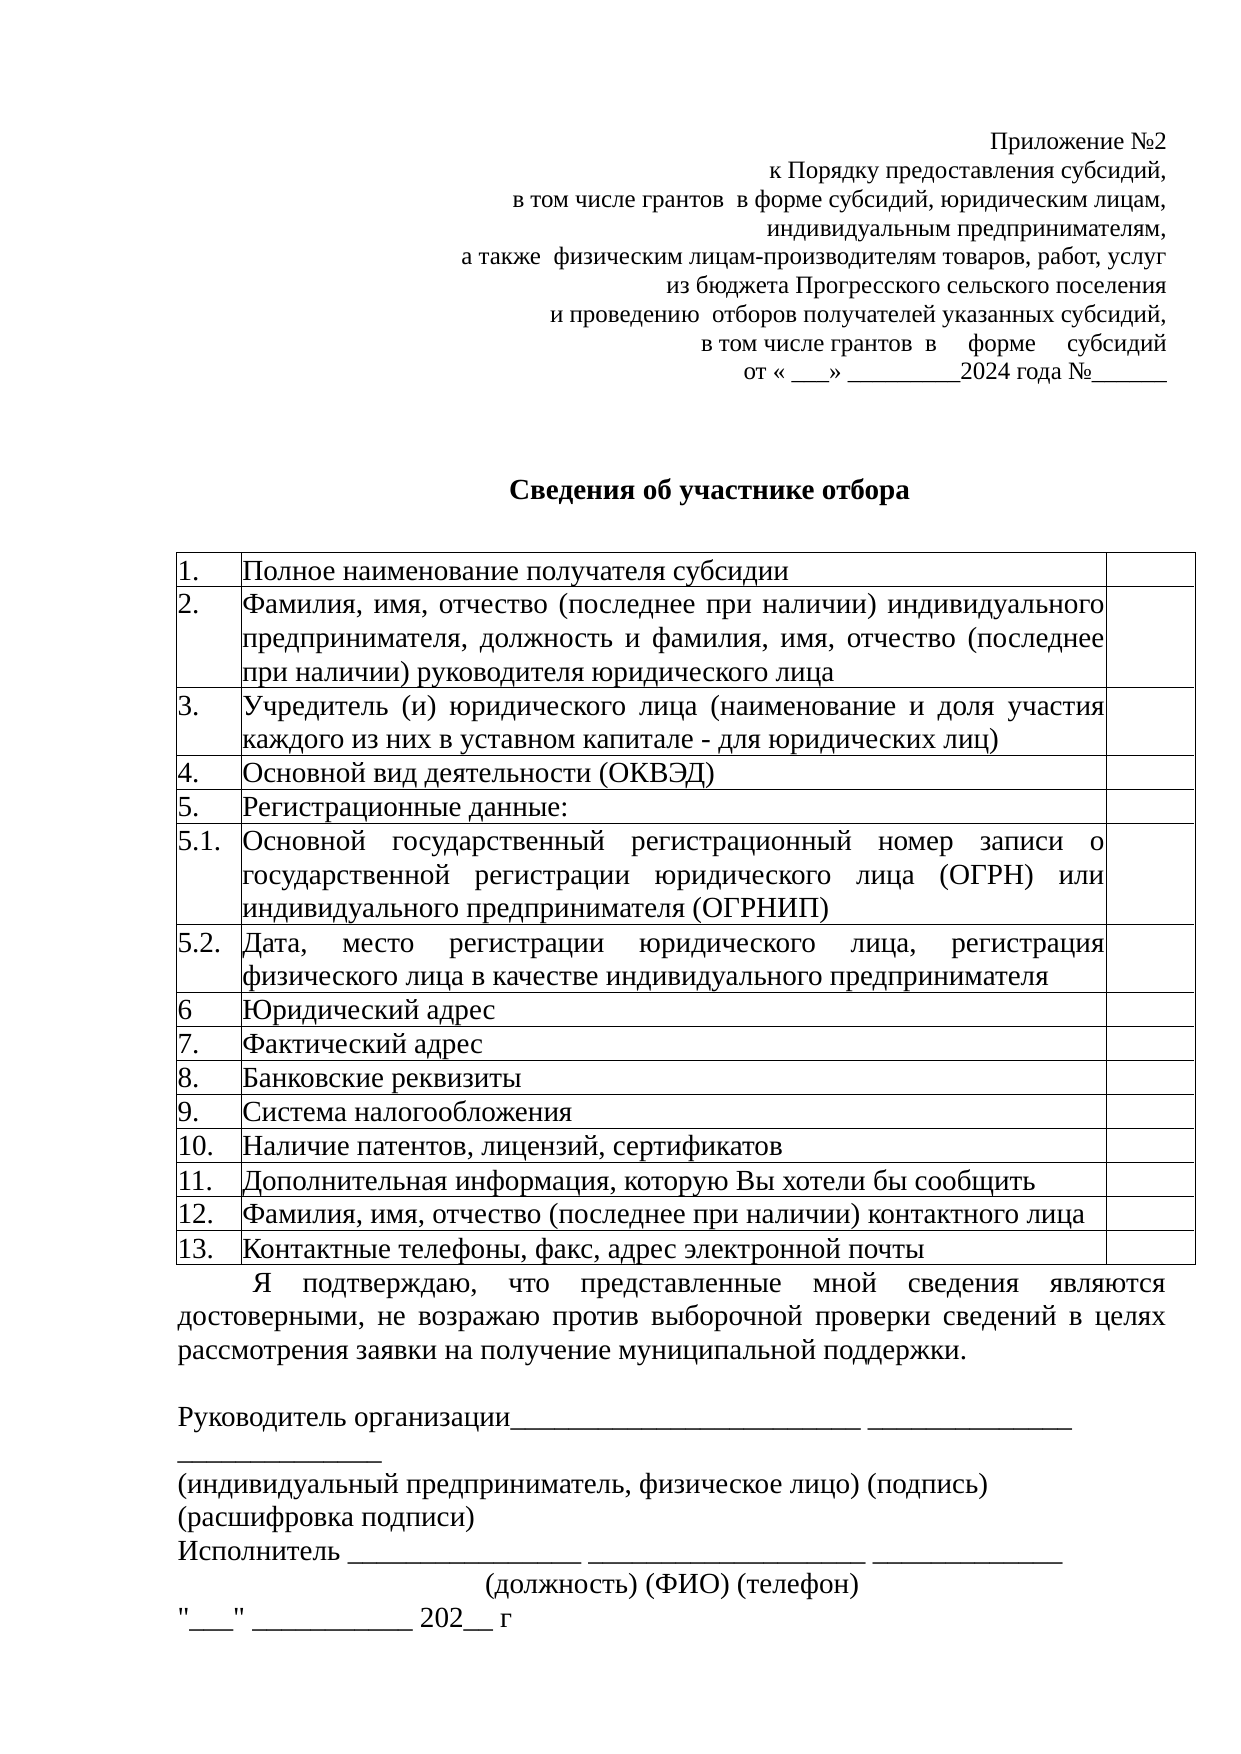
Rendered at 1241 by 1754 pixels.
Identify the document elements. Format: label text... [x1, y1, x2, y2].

text Руководитель организации________________________ ______________ ______________ [177, 1399, 1167, 1466]
table_cell Учредитель (и) юридического лица (наименование и доля участия каждого из них в уставном капитале - для юридических лиц) [242, 688, 1106, 755]
text "___" ___________ 202__ г [177, 1600, 1167, 1634]
table_cell 7. [177, 1027, 241, 1060]
table_cell 8. [177, 1061, 241, 1094]
text а также физическим лицам-производителям товаров, работ, услуг [177, 241, 1167, 270]
table_header 1. [177, 553, 241, 586]
text индивидуальным предпринимателям, [177, 213, 1167, 241]
text от « ___» _________2024 года №______ [177, 356, 1167, 385]
table_cell 4. [177, 756, 241, 789]
text и проведению отборов получателей указанных субсидий, [177, 299, 1167, 328]
table_cell Контактные телефоны, факс, адрес электронной почты [242, 1231, 1106, 1264]
table_cell Банковские реквизиты [242, 1061, 1106, 1094]
table_cell [1107, 1196, 1195, 1230]
table_cell 10. [177, 1129, 241, 1162]
text Я подтверждаю, что представленные мной сведения являются достоверными, не возражаю против выборочной проверки сведений в целях рассмотрения заявки на получение муниципальной поддержки. [177, 1265, 1167, 1365]
text Исполнитель ________________ ___________________ _____________ [177, 1533, 1167, 1567]
table_cell Дополнительная информация, которую Вы хотели бы сообщить [242, 1163, 1106, 1196]
table_cell Основной вид деятельности (ОКВЭД) [242, 756, 1106, 789]
text (должность) (ФИО) (телефон) [177, 1567, 1167, 1600]
table_cell Фамилия, имя, отчество (последнее при наличии) индивидуального предпринимателя, должность и фамилия, имя, отчество (последнее при наличии) руководителя юридического лица [242, 587, 1106, 687]
table_cell Регистрационные данные: [242, 790, 1106, 823]
table_cell 5. [177, 790, 241, 823]
table_cell Фамилия, имя, отчество (последнее при наличии) контактного лица [242, 1197, 1106, 1230]
table_cell [1107, 823, 1195, 924]
table_cell Фактический адрес [242, 1027, 1106, 1060]
table_cell Наличие патентов, лицензий, сертификатов [242, 1129, 1106, 1162]
table_cell [1107, 1060, 1195, 1094]
table_cell [1107, 1026, 1195, 1060]
table_cell [1107, 586, 1195, 687]
table_cell 2. [177, 587, 241, 687]
table_header Полное наименование получателя субсидии [242, 553, 1106, 586]
table_header [1107, 553, 1195, 586]
text Сведения об участнике отбора [177, 472, 1167, 506]
table_cell 12. [177, 1197, 241, 1230]
table_cell Система налогообложения [242, 1095, 1106, 1128]
text к Порядку предоставления субсидий, [177, 155, 1167, 184]
table_cell [1107, 924, 1195, 992]
table_cell Дата, место регистрации юридического лица, регистрация физического лица в качестве индивидуального предпринимателя [242, 925, 1106, 992]
table_cell 9. [177, 1095, 241, 1128]
table_cell 6 [177, 993, 241, 1026]
table_cell [1107, 755, 1195, 789]
text (индивидуальный предприниматель, физическое лицо) (подпись) (расшифровка подписи) [177, 1466, 1167, 1533]
table_cell [1107, 687, 1195, 755]
table_cell [1107, 1128, 1195, 1162]
table_cell 3. [177, 688, 241, 755]
text в том числе грантов в форме субсидий, юридическим лицам, [177, 184, 1167, 213]
table_cell 5.1. [177, 824, 241, 924]
text из бюджета Прогресского сельского поселения [177, 270, 1167, 299]
table_cell [1107, 992, 1195, 1026]
table_cell 11. [177, 1163, 241, 1196]
table_cell Юридический адрес [242, 993, 1106, 1026]
table_cell 13. [177, 1231, 241, 1264]
table_cell 5.2. [177, 925, 241, 992]
text Приложение №2 [177, 126, 1167, 155]
table_cell [1107, 1162, 1195, 1196]
table_cell Основной государственный регистрационный номер записи о государственной регистрации юридического лица (ОГРН) или индивидуального предпринимателя (ОГРНИП) [242, 824, 1106, 924]
table_cell [1107, 1230, 1195, 1264]
table_cell [1107, 789, 1195, 823]
text в том числе грантов в форме субсидий [177, 328, 1167, 356]
table_cell [1107, 1094, 1195, 1128]
